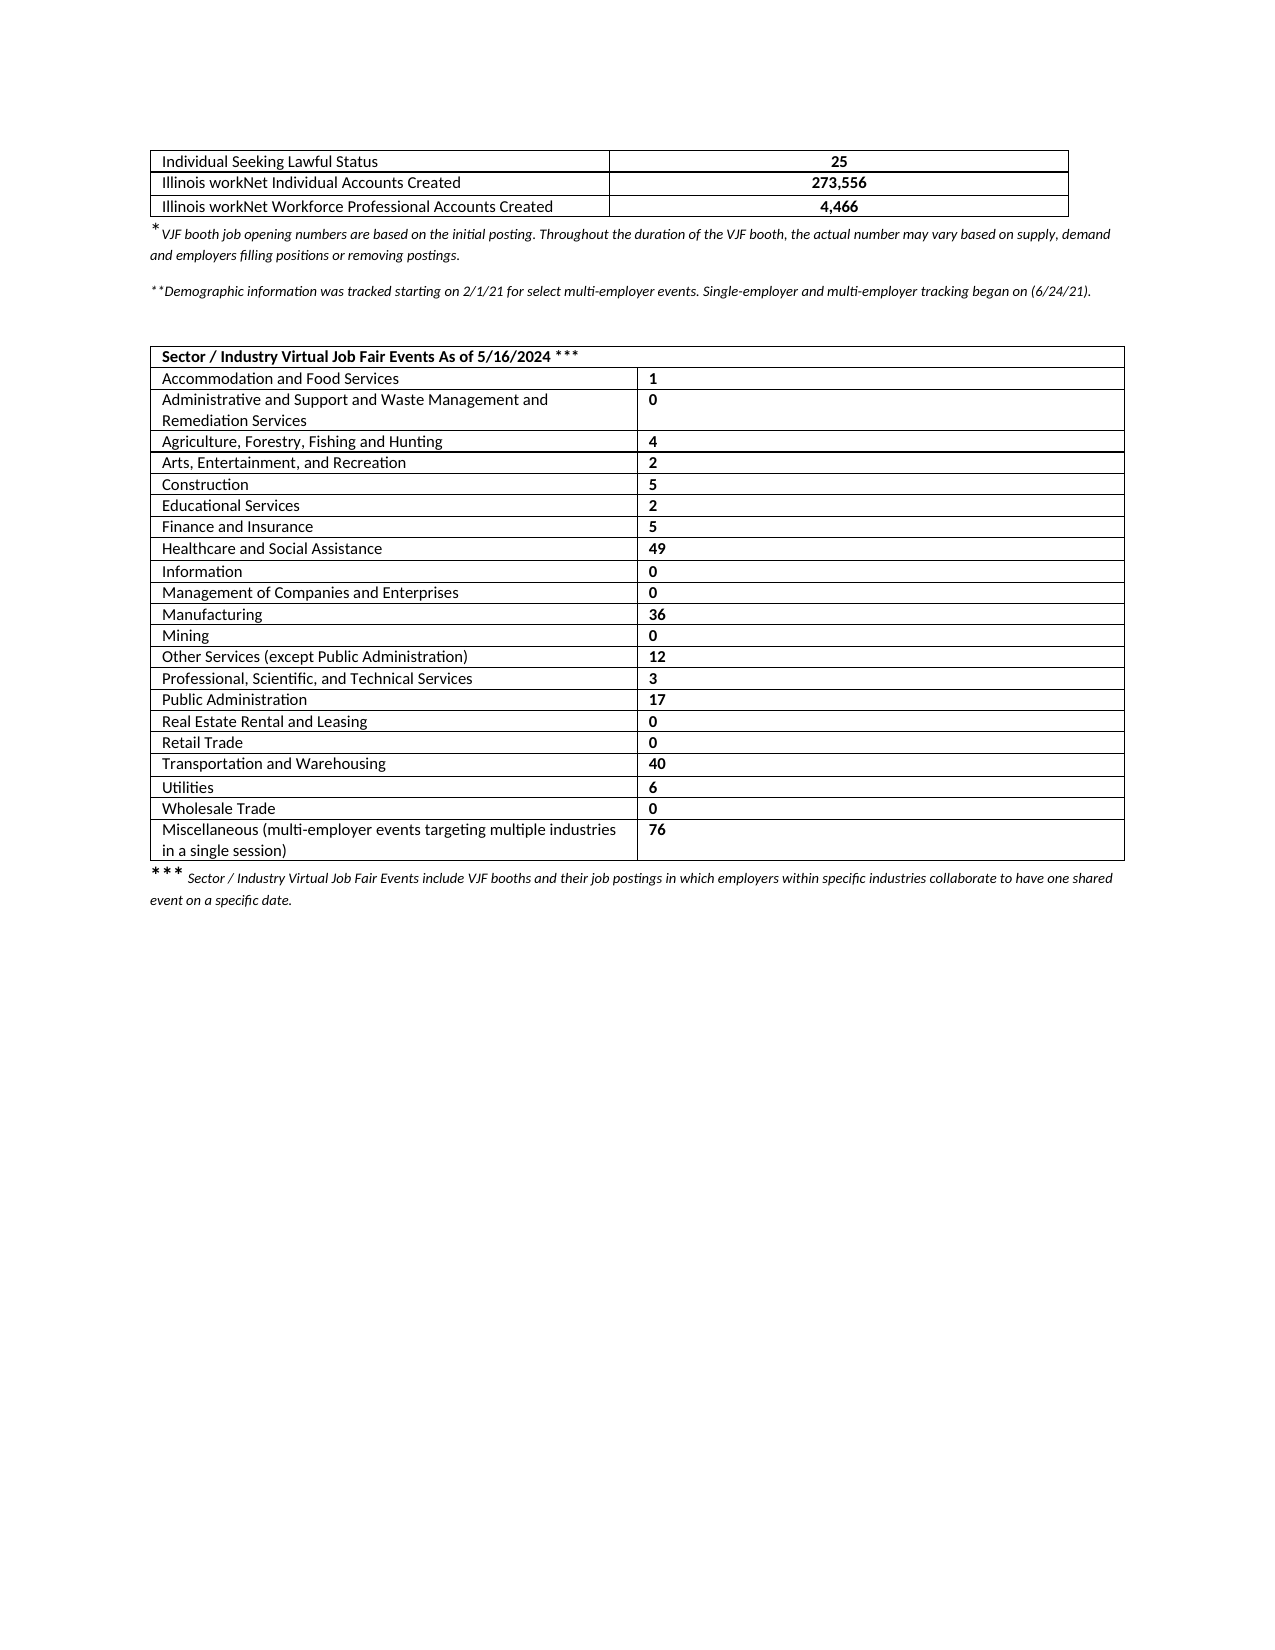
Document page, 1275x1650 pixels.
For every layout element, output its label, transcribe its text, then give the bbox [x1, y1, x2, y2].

table_cell 2 [638, 453, 1124, 473]
table_cell Accommodation and Food Services [151, 368, 637, 388]
table_cell 2 [638, 495, 1124, 516]
text *VJF booth job opening numbers are based on the initial posting. Throughout the duration of the VJF booth, the actual number may vary based on supply, demand and employers filling positions or removing postings. [150, 217, 1125, 264]
table_cell 0 [638, 798, 1124, 819]
table_cell 0 [638, 625, 1124, 646]
table_cell Professional, Scientific, and Technical Services [151, 668, 637, 688]
table_cell 36 [638, 604, 1124, 624]
table_cell 0 [638, 390, 1124, 430]
table_cell Agriculture, Forestry, Fishing and Hunting [151, 431, 637, 451]
table_cell 5 [638, 474, 1124, 494]
table_cell Individual Seeking Lawful Status [151, 151, 609, 171]
table_cell 25 [610, 151, 1068, 171]
table_cell 12 [638, 647, 1124, 667]
table_cell 17 [638, 690, 1124, 710]
table_cell 4,466 [610, 196, 1068, 216]
table_cell 0 [638, 561, 1124, 582]
table_cell Administrative and Support and Waste Management and Remediation Services [151, 390, 637, 430]
table_cell Educational Services [151, 495, 637, 516]
table_cell 0 [638, 711, 1124, 731]
table_cell 5 [638, 517, 1124, 537]
table_cell Utilities [151, 777, 637, 797]
table_cell Mining [151, 625, 637, 646]
table_cell 0 [638, 583, 1124, 603]
table_cell 6 [638, 777, 1124, 797]
table_cell Finance and Insurance [151, 517, 637, 537]
table_header Sector / Industry Virtual Job Fair Events As of 5/16/2024 *** [151, 347, 1124, 367]
text **Demographic information was tracked starting on 2/1/21 for select multi-employer events. Single-employer and multi-employer tracking began on (6/24/21). [150, 282, 1125, 300]
table_cell Manufacturing [151, 604, 637, 624]
table_cell 76 [638, 820, 1124, 860]
table_cell 3 [638, 668, 1124, 688]
table_cell Real Estate Rental and Leasing [151, 711, 637, 731]
table_cell Arts, Entertainment, and Recreation [151, 453, 637, 473]
table_cell 40 [638, 754, 1124, 776]
table_cell 273,556 [610, 173, 1068, 195]
table_cell Wholesale Trade [151, 798, 637, 819]
table_cell Management of Companies and Enterprises [151, 583, 637, 603]
table_cell Healthcare and Social Assistance [151, 538, 637, 560]
table_cell Retail Trade [151, 732, 637, 752]
table_cell 1 [638, 368, 1124, 388]
table_cell Information [151, 561, 637, 582]
table_cell Miscellaneous (multi-employer events targeting multiple industries in a single session) [151, 820, 637, 860]
text *** Sector / Industry Virtual Job Fair Events include VJF booths and their job postings in which employers within specific industries collaborate to have one shared event on a specific date. [150, 861, 1125, 908]
table_cell 4 [638, 431, 1124, 451]
table_cell Illinois workNet Individual Accounts Created [151, 173, 609, 195]
table_cell Transportation and Warehousing [151, 754, 637, 776]
table_cell 49 [638, 538, 1124, 560]
table_cell Other Services (except Public Administration) [151, 647, 637, 667]
table_cell Public Administration [151, 690, 637, 710]
table_cell 0 [638, 732, 1124, 752]
table_cell Construction [151, 474, 637, 494]
table_cell Illinois workNet Workforce Professional Accounts Created [151, 196, 609, 216]
